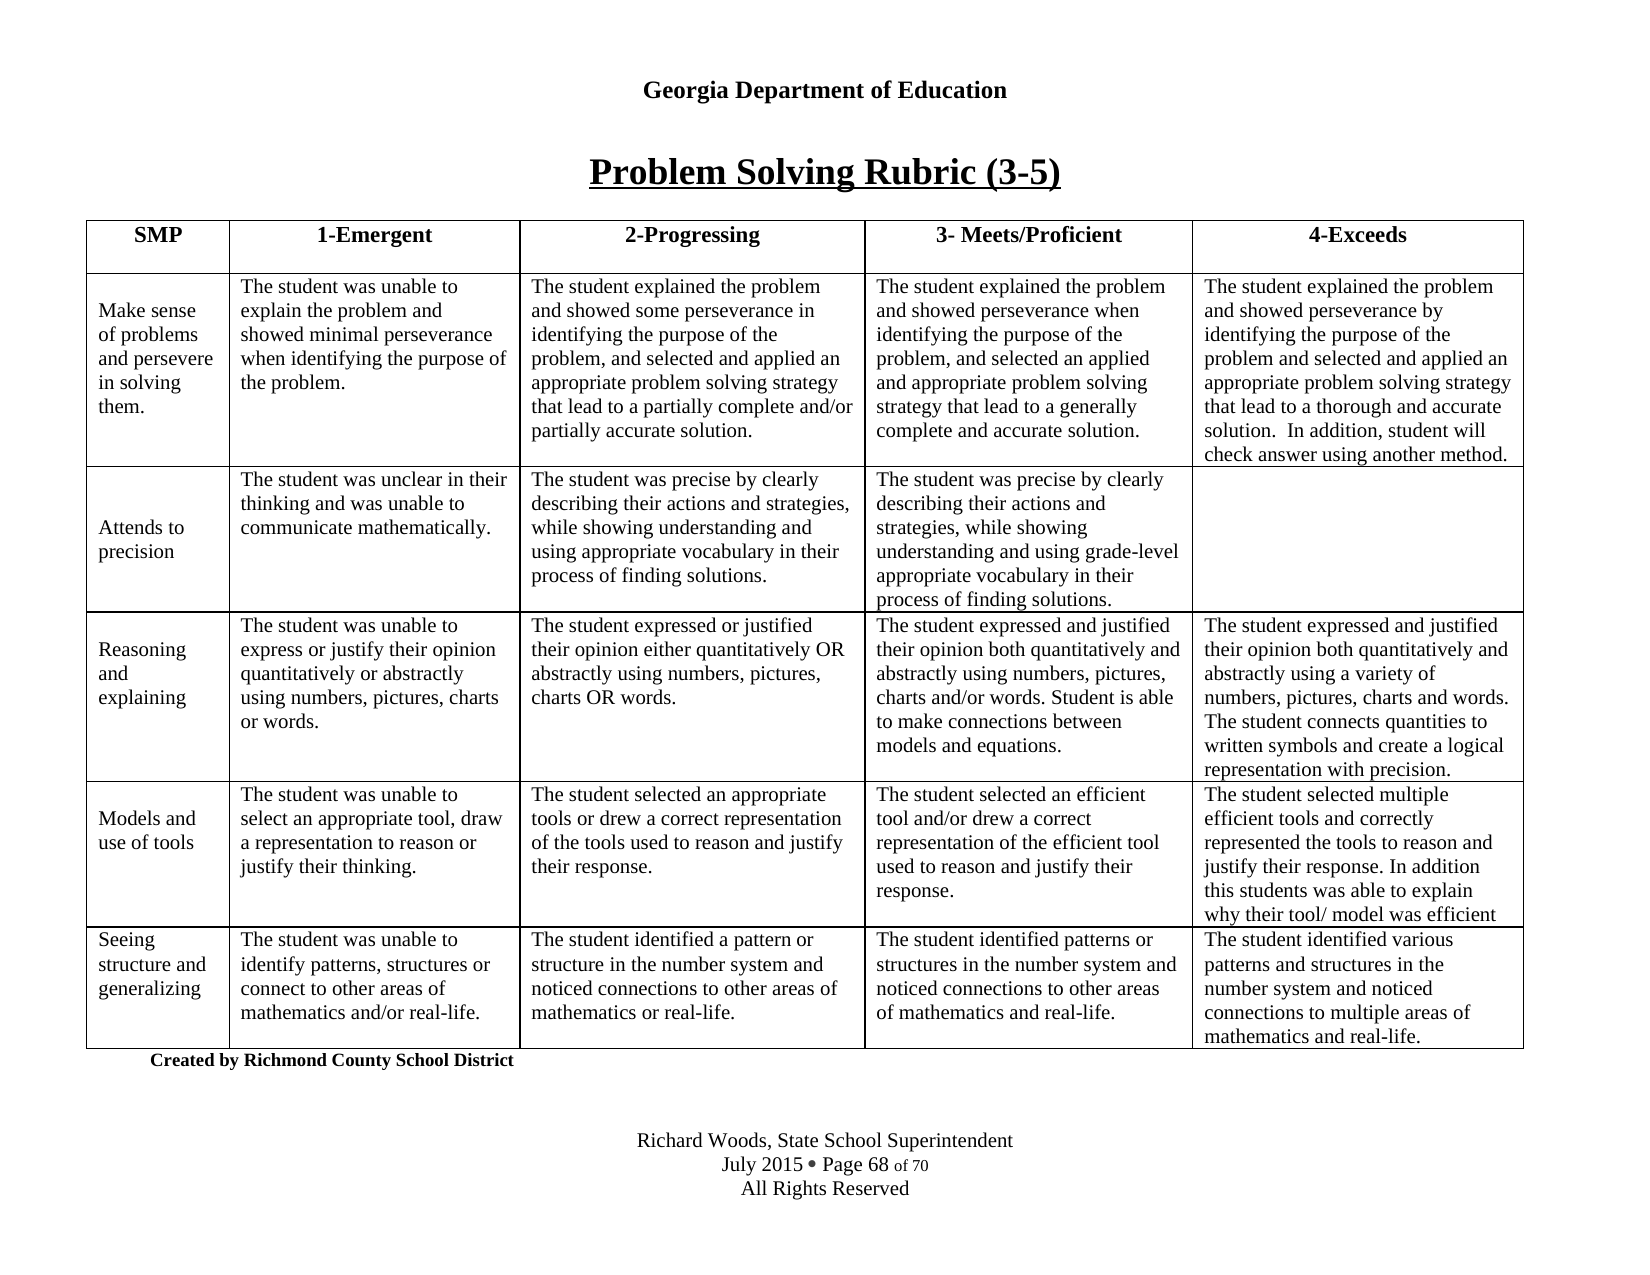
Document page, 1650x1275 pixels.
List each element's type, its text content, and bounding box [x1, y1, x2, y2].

table_cell The student selected an appropriate tools or drew a correct representation of the tools used to reason and justify their response. [521, 782, 864, 926]
table_cell The student expressed or justified their opinion either quantitatively OR abstractly using numbers, pictures, charts OR words. [521, 613, 864, 781]
table_header SMP [87, 221, 229, 272]
table_cell The student explained the problem and showed perseverance when identifying the purpose of the problem, and selected an applied and appropriate problem solving strategy that lead to a generally complete and accurate solution. [866, 274, 1192, 466]
table_cell The student selected multiple efficient tools and correctly represented the tools to reason and justify their response. In addition this students was able to explain why their tool/ model was efficient [1193, 782, 1523, 926]
table_cell The student was unable to explain the problem and showed minimal perseverance when identifying the purpose of the problem. [230, 274, 519, 466]
table_cell The student was unclear in their thinking and was unable to communicate mathematically. [230, 467, 519, 611]
table_cell The student explained the problem and showed perseverance by identifying the purpose of the problem and selected and applied an appropriate problem solving strategy that lead to a thorough and accurate solution. In addition, student will check answer using another method. [1193, 274, 1523, 466]
table_cell Attends to precision [87, 467, 229, 611]
table_cell The student expressed and justified their opinion both quantitatively and abstractly using numbers, pictures, charts and/or words. Student is able to make connections between models and equations. [866, 613, 1192, 781]
table_cell The student was unable to identify patterns, structures or connect to other areas of mathematics and/or real-life. [230, 928, 519, 1048]
table_cell [1193, 467, 1523, 611]
text Problem Solving Rubric (3-5) [150, 150, 1500, 193]
table_cell Seeing structure and generalizing [87, 928, 229, 1048]
table_header 4-Exceeds [1193, 221, 1523, 272]
table_cell The student was precise by clearly describing their actions and strategies, while showing understanding and using appropriate vocabulary in their process of finding solutions. [521, 467, 864, 611]
table_header 1-Emergent [230, 221, 519, 272]
table_cell Models and use of tools [87, 782, 229, 926]
table_cell Make sense of problems and persevere in solving them. [87, 274, 229, 466]
table_cell The student was unable to express or justify their opinion quantitatively or abstractly using numbers, pictures, charts or words. [230, 613, 519, 781]
table_cell The student expressed and justified their opinion both quantitatively and abstractly using a variety of numbers, pictures, charts and words. The student connects quantities to written symbols and create a logical representation with precision. [1193, 613, 1523, 781]
table_cell The student selected an efficient tool and/or drew a correct representation of the efficient tool used to reason and justify their response. [866, 782, 1192, 926]
text Created by Richmond County School District [150, 1049, 1500, 1070]
table_cell Reasoning and explaining [87, 613, 229, 781]
table_header 2-Progressing [521, 221, 864, 272]
table_cell The student identified various patterns and structures in the number system and noticed connections to multiple areas of mathematics and real-life. [1193, 928, 1523, 1048]
table_cell The student was unable to select an appropriate tool, draw a representation to reason or justify their thinking. [230, 782, 519, 926]
table_cell The student explained the problem and showed some perseverance in identifying the purpose of the problem, and selected and applied an appropriate problem solving strategy that lead to a partially complete and/or partially accurate solution. [521, 274, 864, 466]
table_cell The student identified a pattern or structure in the number system and noticed connections to other areas of mathematics or real-life. [521, 928, 864, 1048]
table_cell The student was precise by clearly describing their actions and strategies, while showing understanding and using grade-level appropriate vocabulary in their process of finding solutions. [866, 467, 1192, 611]
table_header 3- Meets/Proficient [866, 221, 1192, 272]
table_cell The student identified patterns or structures in the number system and noticed connections to other areas of mathematics and real-life. [866, 928, 1192, 1048]
